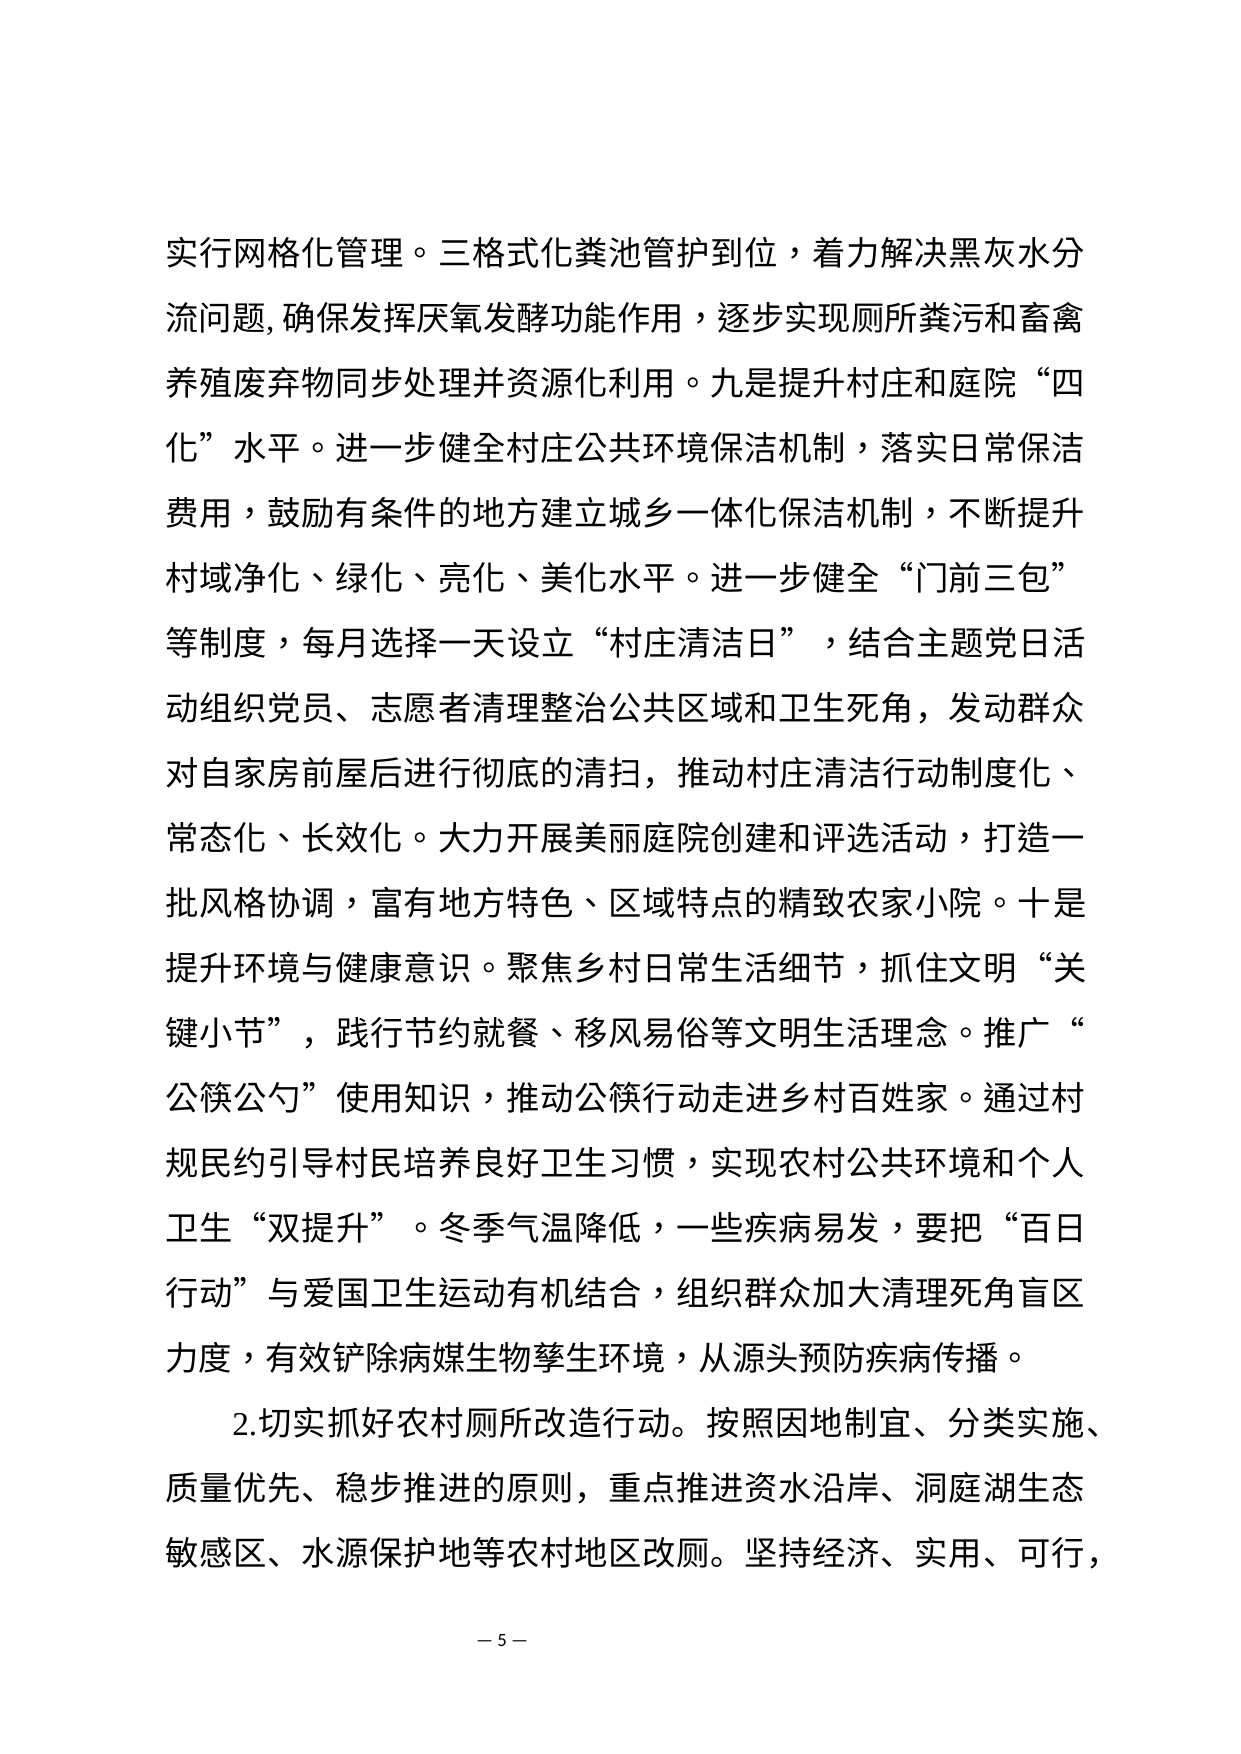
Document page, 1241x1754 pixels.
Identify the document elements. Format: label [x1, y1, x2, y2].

text [165, 1388, 1087, 1583]
text [165, 218, 1087, 1388]
